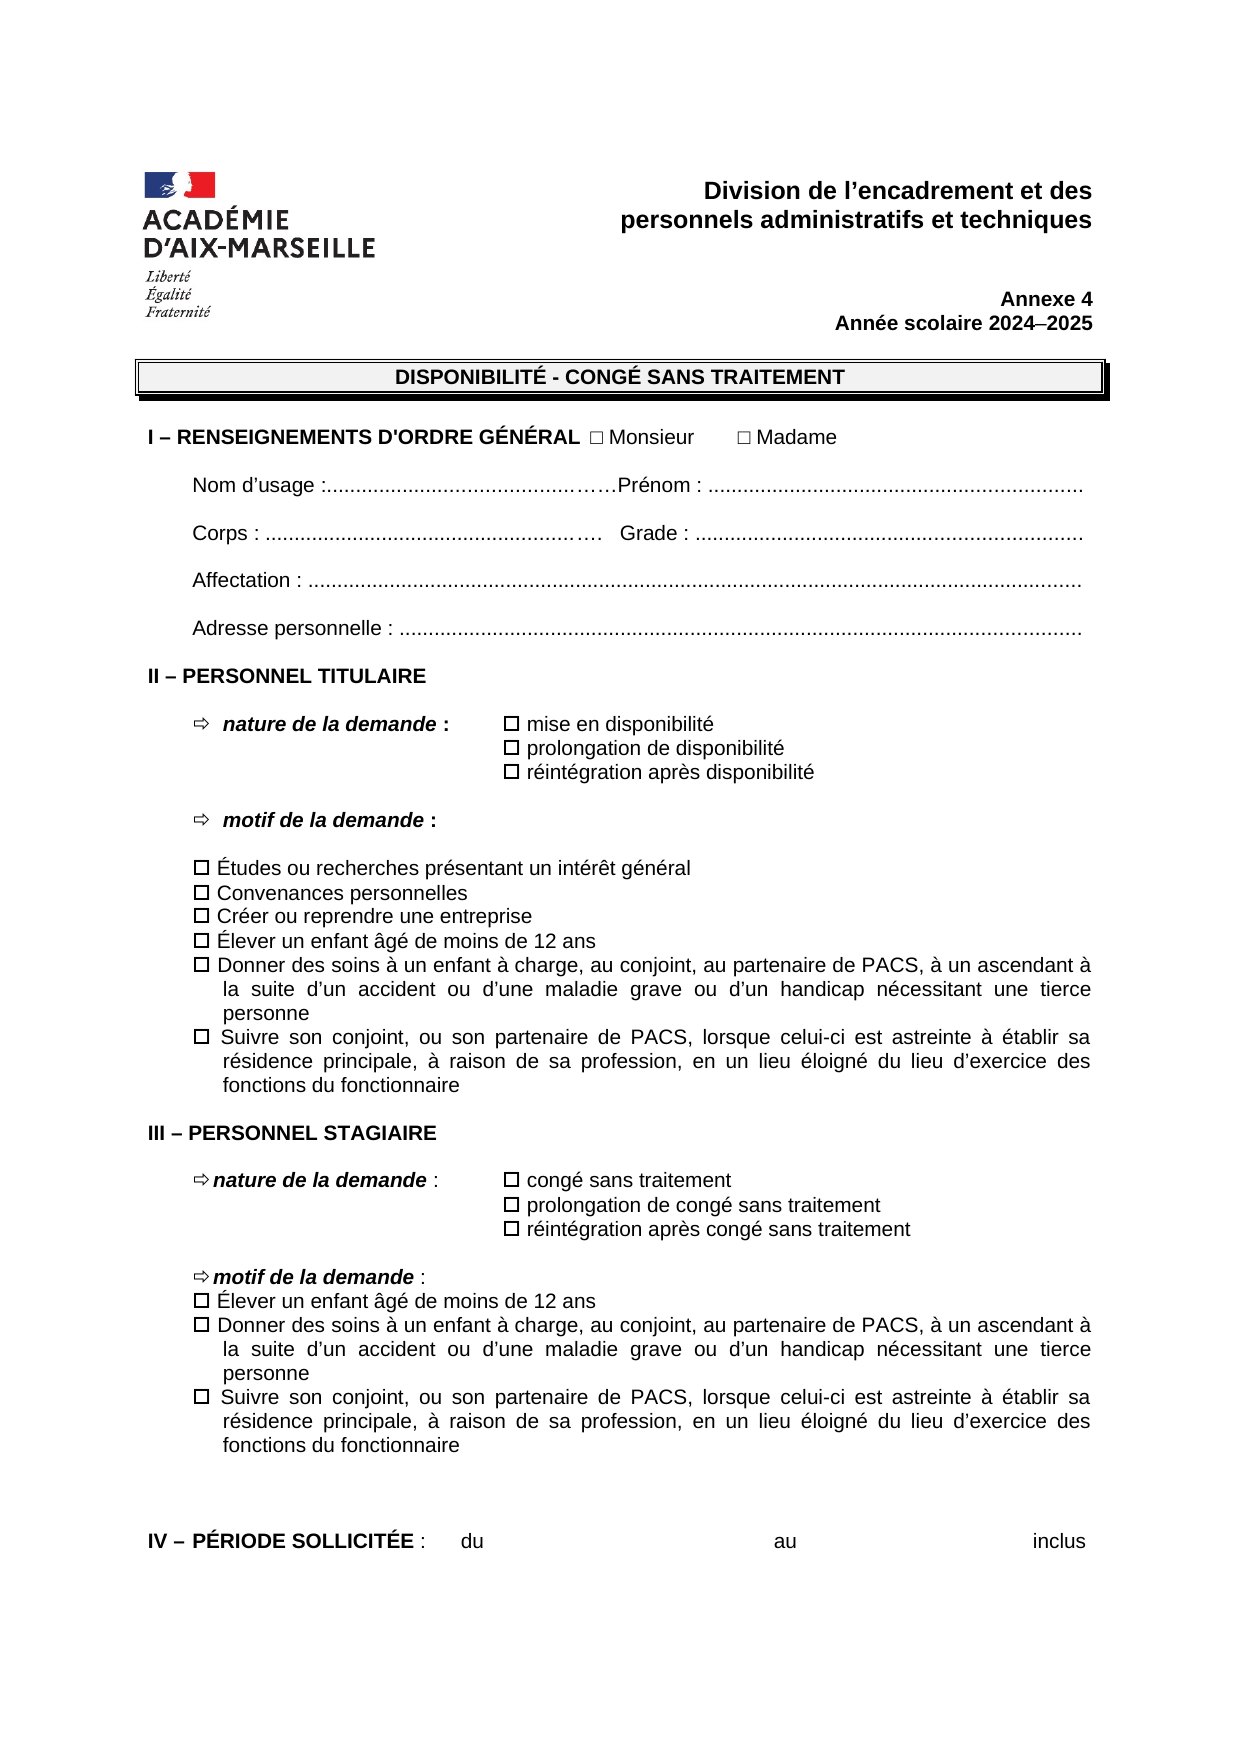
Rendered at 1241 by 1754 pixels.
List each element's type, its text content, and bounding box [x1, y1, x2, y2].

text réintégration après congé sans traitement [148, 1216, 1093, 1241]
text Suivre son conjoint, ou son partenaire de PACS, lorsque celui-ci est astreinte à établir sa résidence principale, à raison de sa profession, en un lieu éloigné du lieu d’exercice des fonctions du fonctionnaire [192, 1024, 1093, 1096]
text Affectation : [192, 568, 1093, 592]
text Nom d’usage : ……Prénom : [192, 472, 1093, 496]
text personnels administratifs et techniques [148, 205, 1093, 234]
text I – RENSEIGNEMENTS D'ORDRE GÉNÉRAL □ Monsieur □ Madame [148, 424, 1093, 448]
text Corps : …. Grade : [192, 520, 1093, 544]
text Créer ou reprendre une entreprise [192, 904, 1093, 928]
text Suivre son conjoint, ou son partenaire de PACS, lorsque celui-ci est astreinte à établir sa résidence principale, à raison de sa profession, en un lieu éloigné du lieu d’exercice des fonctions du fonctionnaire [192, 1384, 1093, 1457]
text nature de la demande : congé sans traitement [192, 1168, 1093, 1192]
text nature de la demande : mise en disponibilité [192, 712, 1093, 736]
text prolongation de disponibilité [148, 736, 1093, 760]
text Annexe 4 [148, 287, 1093, 311]
text III – PERSONNEL STAGIAIRE [148, 1120, 1093, 1144]
text réintégration après disponibilité [148, 760, 1093, 784]
text motif de la demande : [192, 808, 1093, 832]
text IV – PÉRIODE SOLLICITÉE : du au inclus [148, 1528, 1152, 1552]
text Élever un enfant âgé de moins de 12 ans [192, 928, 1093, 952]
text Études ou recherches présentant un intérêt général [192, 856, 1093, 880]
text Élever un enfant âgé de moins de 12 ans [192, 1288, 1093, 1313]
text motif de la demande : [192, 1264, 1093, 1288]
text Convenances personnelles [192, 880, 1093, 904]
picture [119, 146, 400, 343]
text Adresse personnelle : [192, 616, 1093, 640]
text Division de l’encadrement et des [148, 176, 1093, 205]
text Donner des soins à un enfant à charge, au conjoint, au partenaire de PACS, à un ascendant à la suite d’un accident ou d’une maladie grave ou d’un handicap nécessitant une tierce personne [192, 952, 1093, 1024]
text prolongation de congé sans traitement [148, 1192, 1093, 1216]
text II – PERSONNEL TITULAIRE [148, 664, 1093, 688]
text Année scolaire 2024–2025 [148, 311, 1093, 334]
text Donner des soins à un enfant à charge, au conjoint, au partenaire de PACS, à un ascendant à la suite d’un accident ou d’une maladie grave ou d’un handicap nécessitant une tierce personne [192, 1313, 1093, 1384]
